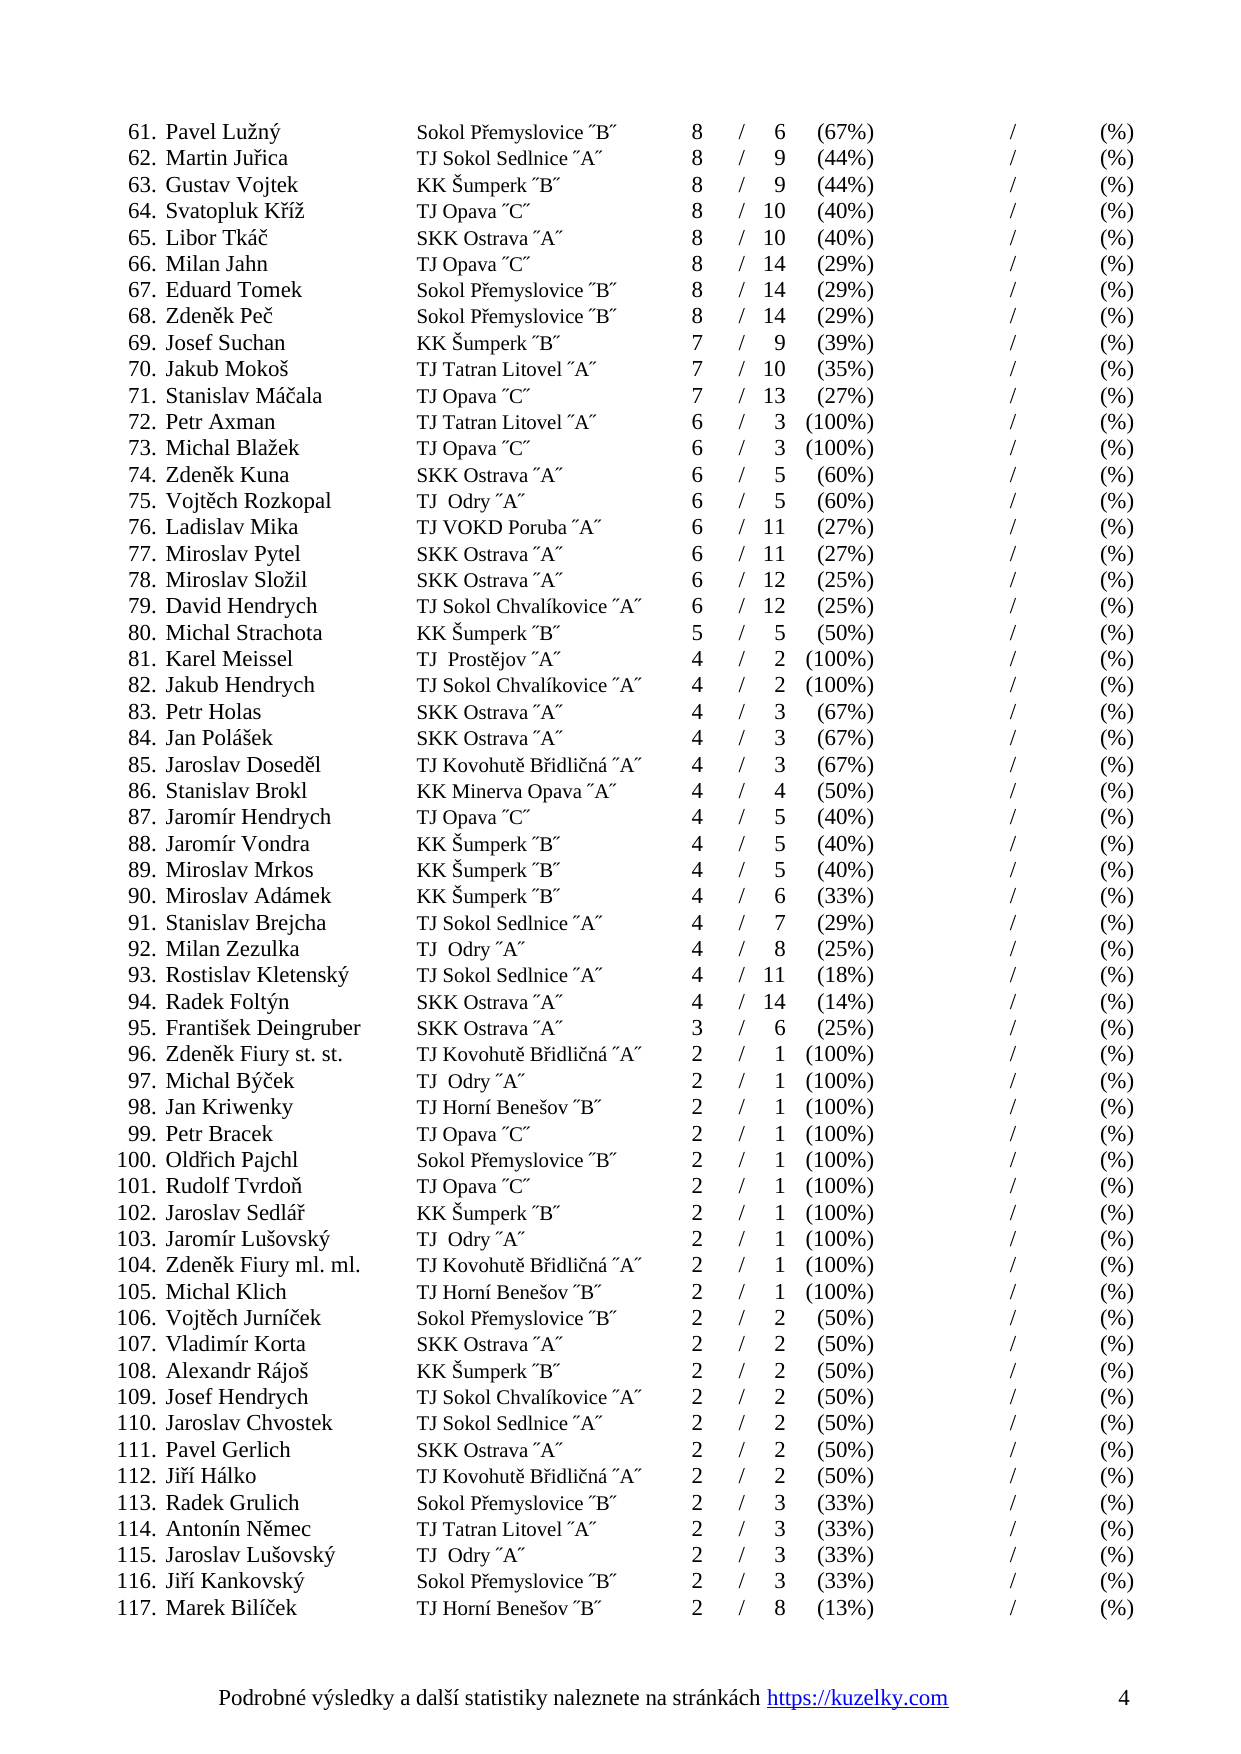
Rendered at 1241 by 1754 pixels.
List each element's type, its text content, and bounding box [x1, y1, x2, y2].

text 81. Karel Meissel TJ Prostějov ˝A˝ 4 / 2 (100%) / (%) [106, 645, 1134, 672]
text 87. Jaromír Hendrych TJ Opava ˝C˝ 4 / 5 (40%) / (%) [106, 803, 1134, 830]
text 109. Josef Hendrych TJ Sokol Chvalíkovice ˝A˝ 2 / 2 (50%) / (%) [106, 1383, 1134, 1409]
text 98. Jan Kriwenky TJ Horní Benešov ˝B˝ 2 / 1 (100%) / (%) [106, 1093, 1134, 1119]
text 66. Milan Jahn TJ Opava ˝C˝ 8 / 14 (29%) / (%) [106, 250, 1134, 276]
text 90. Miroslav Adámek KK Šumperk ˝B˝ 4 / 6 (33%) / (%) [106, 882, 1134, 909]
text 107. Vladimír Korta SKK Ostrava ˝A˝ 2 / 2 (50%) / (%) [106, 1330, 1134, 1357]
text 117. Marek Bilíček TJ Horní Benešov ˝B˝ 2 / 8 (13%) / (%) [106, 1594, 1134, 1620]
text 110. Jaroslav Chvostek TJ Sokol Sedlnice ˝A˝ 2 / 2 (50%) / (%) [106, 1409, 1134, 1436]
text 115. Jaroslav Lušovský TJ Odry ˝A˝ 2 / 3 (33%) / (%) [106, 1541, 1134, 1568]
text 101. Rudolf Tvrdoň TJ Opava ˝C˝ 2 / 1 (100%) / (%) [106, 1172, 1134, 1199]
text 65. Libor Tkáč SKK Ostrava ˝A˝ 8 / 10 (40%) / (%) [106, 223, 1134, 250]
text 62. Martin Juřica TJ Sokol Sedlnice ˝A˝ 8 / 9 (44%) / (%) [106, 144, 1134, 171]
text 88. Jaromír Vondra KK Šumperk ˝B˝ 4 / 5 (40%) / (%) [106, 830, 1134, 856]
text 99. Petr Bracek TJ Opava ˝C˝ 2 / 1 (100%) / (%) [106, 1119, 1134, 1146]
text 76. Ladislav Mika TJ VOKD Poruba ˝A˝ 6 / 11 (27%) / (%) [106, 513, 1134, 540]
text 112. Jiří Hálko TJ Kovohutě Břidličná ˝A˝ 2 / 2 (50%) / (%) [106, 1462, 1134, 1488]
text 95. František Deingruber SKK Ostrava ˝A˝ 3 / 6 (25%) / (%) [106, 1014, 1134, 1041]
text 78. Miroslav Složil SKK Ostrava ˝A˝ 6 / 12 (25%) / (%) [106, 566, 1134, 592]
text 92. Milan Zezulka TJ Odry ˝A˝ 4 / 8 (25%) / (%) [106, 935, 1134, 961]
text 64. Svatopluk Kříž TJ Opava ˝C˝ 8 / 10 (40%) / (%) [106, 197, 1134, 223]
text 102. Jaroslav Sedlář KK Šumperk ˝B˝ 2 / 1 (100%) / (%) [106, 1199, 1134, 1225]
text 71. Stanislav Máčala TJ Opava ˝C˝ 7 / 13 (27%) / (%) [106, 382, 1134, 408]
text 80. Michal Strachota KK Šumperk ˝B˝ 5 / 5 (50%) / (%) [106, 619, 1134, 645]
text 77. Miroslav Pytel SKK Ostrava ˝A˝ 6 / 11 (27%) / (%) [106, 540, 1134, 566]
text 67. Eduard Tomek Sokol Přemyslovice ˝B˝ 8 / 14 (29%) / (%) [106, 276, 1134, 303]
text 94. Radek Foltýn SKK Ostrava ˝A˝ 4 / 14 (14%) / (%) [106, 988, 1134, 1014]
text 75. Vojtěch Rozkopal TJ Odry ˝A˝ 6 / 5 (60%) / (%) [106, 487, 1134, 513]
text 74. Zdeněk Kuna SKK Ostrava ˝A˝ 6 / 5 (60%) / (%) [106, 461, 1134, 487]
text 61. Pavel Lužný Sokol Přemyslovice ˝B˝ 8 / 6 (67%) / (%) [106, 118, 1134, 144]
text 63. Gustav Vojtek KK Šumperk ˝B˝ 8 / 9 (44%) / (%) [106, 171, 1134, 197]
text 91. Stanislav Brejcha TJ Sokol Sedlnice ˝A˝ 4 / 7 (29%) / (%) [106, 909, 1134, 935]
text 97. Michal Býček TJ Odry ˝A˝ 2 / 1 (100%) / (%) [106, 1067, 1134, 1093]
text 93. Rostislav Kletenský TJ Sokol Sedlnice ˝A˝ 4 / 11 (18%) / (%) [106, 961, 1134, 988]
text 111. Pavel Gerlich SKK Ostrava ˝A˝ 2 / 2 (50%) / (%) [106, 1436, 1134, 1462]
text 108. Alexandr Rájoš KK Šumperk ˝B˝ 2 / 2 (50%) / (%) [106, 1357, 1134, 1383]
text 105. Michal Klich TJ Horní Benešov ˝B˝ 2 / 1 (100%) / (%) [106, 1278, 1134, 1304]
text 116. Jiří Kankovský Sokol Přemyslovice ˝B˝ 2 / 3 (33%) / (%) [106, 1568, 1134, 1594]
text 68. Zdeněk Peč Sokol Přemyslovice ˝B˝ 8 / 14 (29%) / (%) [106, 303, 1134, 329]
text 70. Jakub Mokoš TJ Tatran Litovel ˝A˝ 7 / 10 (35%) / (%) [106, 355, 1134, 382]
text 79. David Hendrych TJ Sokol Chvalíkovice ˝A˝ 6 / 12 (25%) / (%) [106, 592, 1134, 619]
text 106. Vojtěch Jurníček Sokol Přemyslovice ˝B˝ 2 / 2 (50%) / (%) [106, 1304, 1134, 1330]
text 69. Josef Suchan KK Šumperk ˝B˝ 7 / 9 (39%) / (%) [106, 329, 1134, 355]
text 82. Jakub Hendrych TJ Sokol Chvalíkovice ˝A˝ 4 / 2 (100%) / (%) [106, 672, 1134, 698]
text 72. Petr Axman TJ Tatran Litovel ˝A˝ 6 / 3 (100%) / (%) [106, 408, 1134, 434]
text 114. Antonín Němec TJ Tatran Litovel ˝A˝ 2 / 3 (33%) / (%) [106, 1515, 1134, 1541]
text 113. Radek Grulich Sokol Přemyslovice ˝B˝ 2 / 3 (33%) / (%) [106, 1488, 1134, 1515]
text 89. Miroslav Mrkos KK Šumperk ˝B˝ 4 / 5 (40%) / (%) [106, 856, 1134, 882]
text 73. Michal Blažek TJ Opava ˝C˝ 6 / 3 (100%) / (%) [106, 434, 1134, 461]
text 86. Stanislav Brokl KK Minerva Opava ˝A˝ 4 / 4 (50%) / (%) [106, 777, 1134, 803]
text 96. Zdeněk Fiury st. st. TJ Kovohutě Břidličná ˝A˝ 2 / 1 (100%) / (%) [106, 1041, 1134, 1067]
text 85. Jaroslav Doseděl TJ Kovohutě Břidličná ˝A˝ 4 / 3 (67%) / (%) [106, 751, 1134, 777]
text 103. Jaromír Lušovský TJ Odry ˝A˝ 2 / 1 (100%) / (%) [106, 1225, 1134, 1251]
text 84. Jan Polášek SKK Ostrava ˝A˝ 4 / 3 (67%) / (%) [106, 724, 1134, 751]
text 104. Zdeněk Fiury ml. ml. TJ Kovohutě Břidličná ˝A˝ 2 / 1 (100%) / (%) [106, 1251, 1134, 1278]
text 83. Petr Holas SKK Ostrava ˝A˝ 4 / 3 (67%) / (%) [106, 698, 1134, 724]
text 100. Oldřich Pajchl Sokol Přemyslovice ˝B˝ 2 / 1 (100%) / (%) [106, 1146, 1134, 1172]
